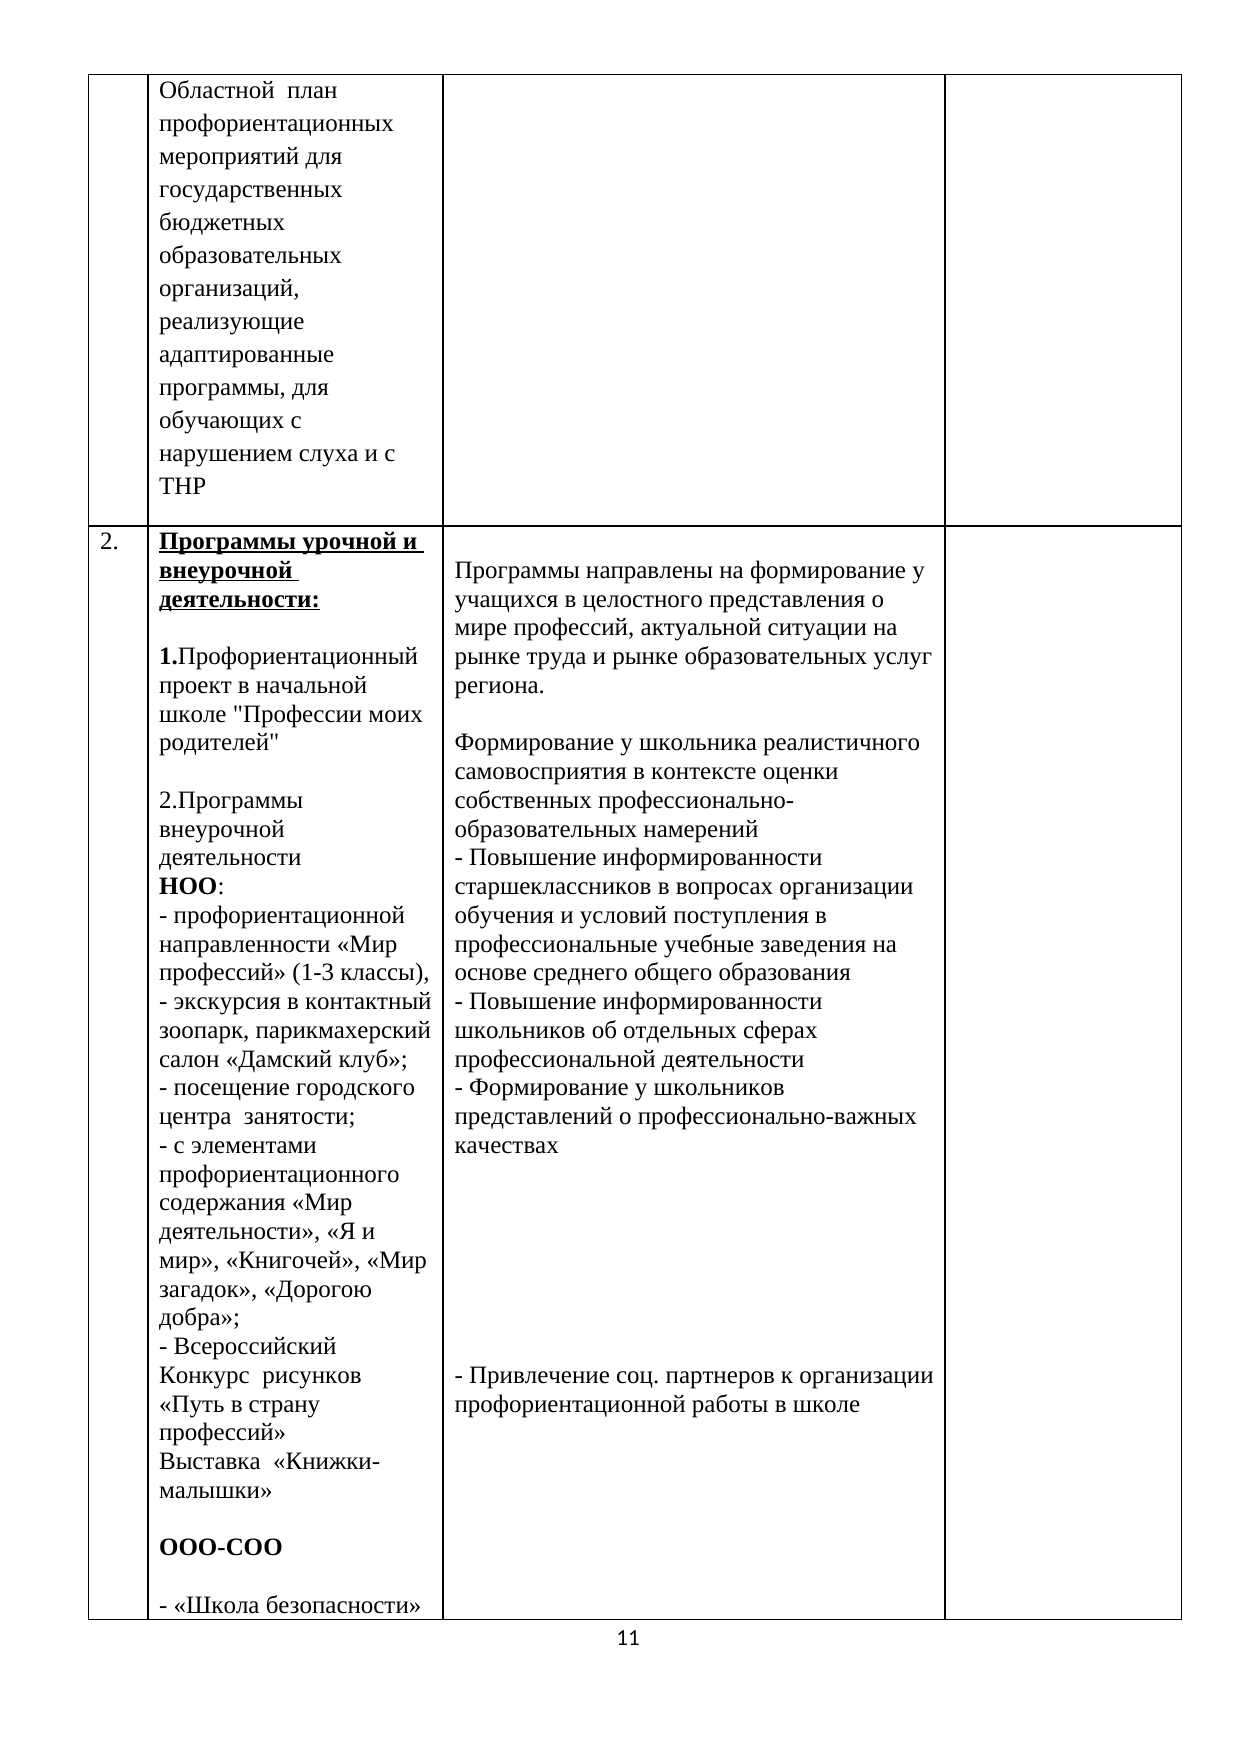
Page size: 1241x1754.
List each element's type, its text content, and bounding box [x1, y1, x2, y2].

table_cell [444, 75, 944, 524]
table_cell 1. [89, 75, 147, 524]
table_cell [946, 527, 1181, 1619]
table_cell 2. [89, 527, 147, 1619]
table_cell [149, 527, 442, 1619]
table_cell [149, 75, 442, 524]
table_cell [946, 75, 1181, 524]
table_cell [444, 527, 944, 1619]
